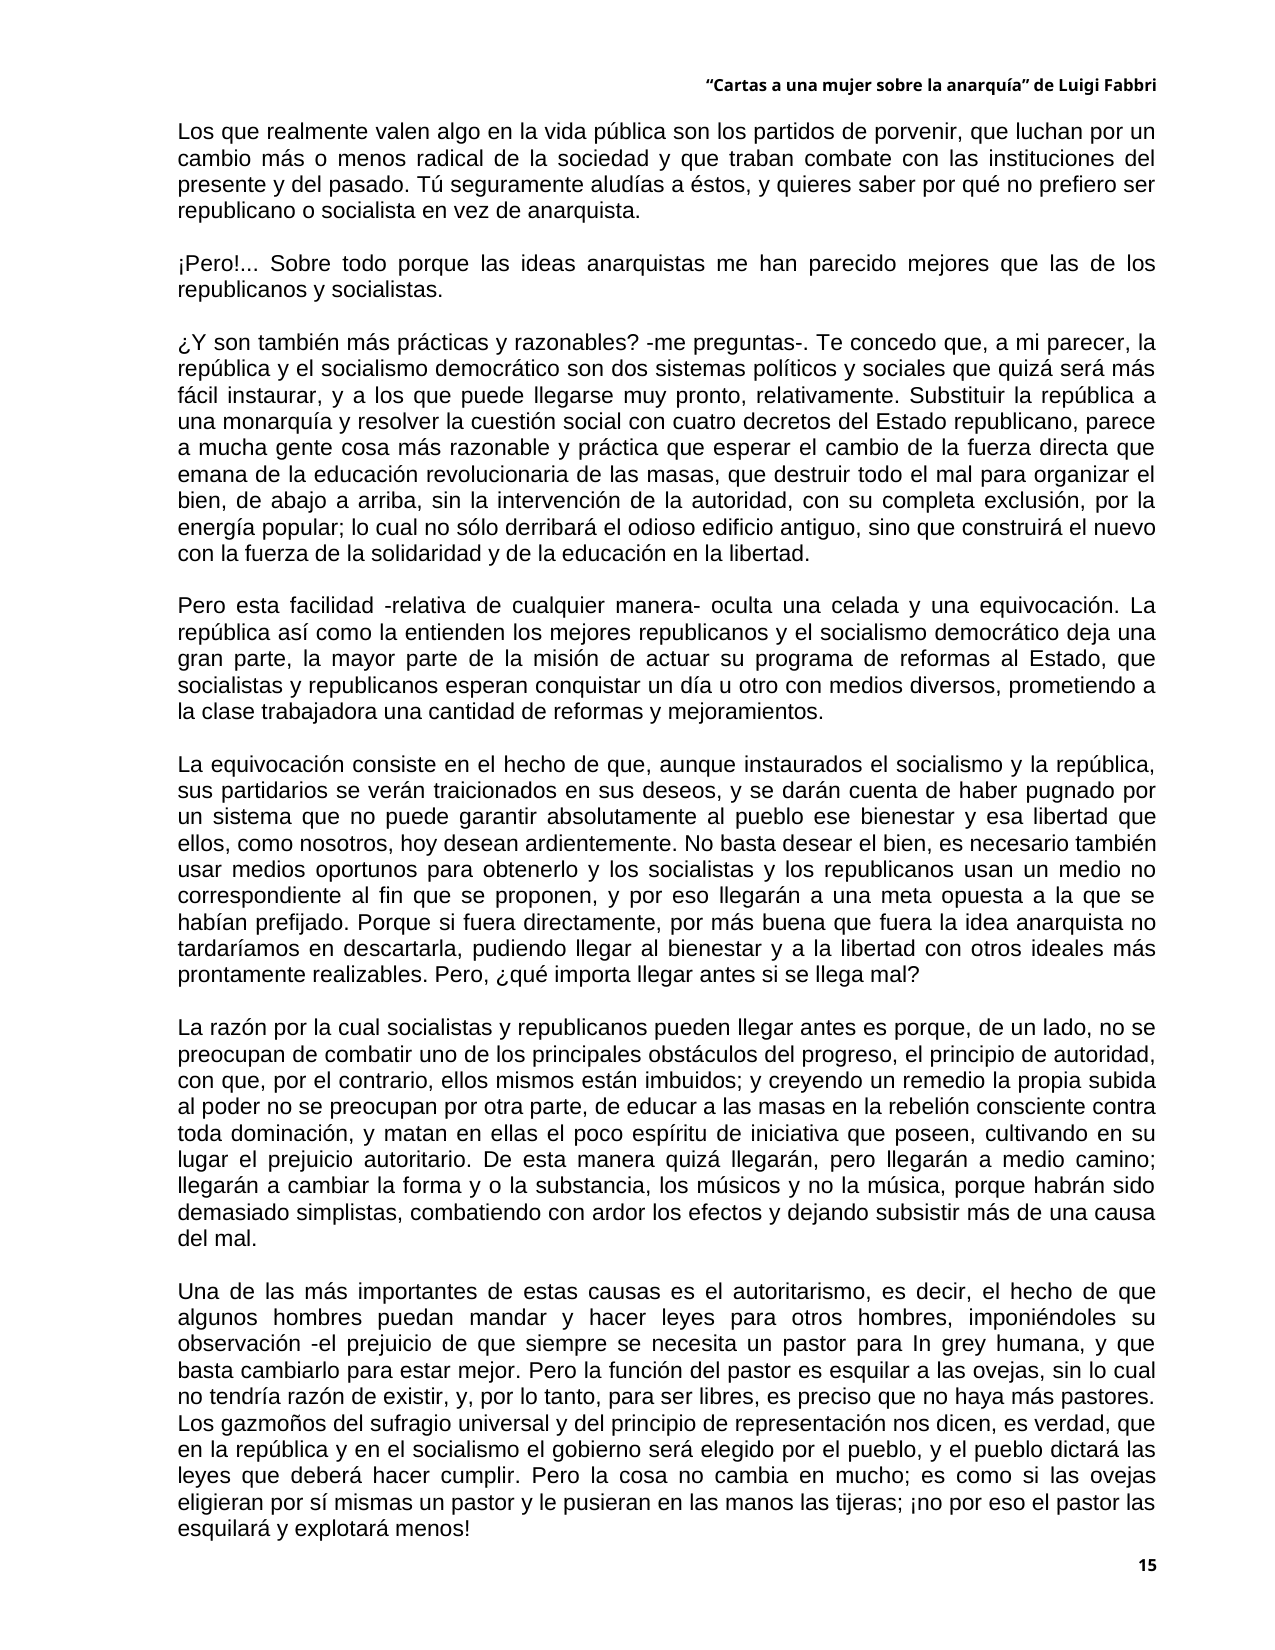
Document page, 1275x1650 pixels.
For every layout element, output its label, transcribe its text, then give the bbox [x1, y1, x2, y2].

text La razón por la cual socialistas y republicanos pueden llegar antes es porque, de un lado, no se preocupan de combatir uno de los principales obstáculos del progreso, el principio de autoridad, con que, por el contrario, ellos mismos están imbuidos; y creyendo un remedio la propia subida al poder no se preocupan por otra parte, de educar a las masas en la rebelión consciente contra toda dominación, y matan en ellas el poco espíritu de iniciativa que poseen, cultivando en su lugar el prejuicio autoritario. De esta manera quizá llegarán, pero llegarán a medio camino; llegarán a cambiar la forma y o la substancia, los músicos y no la música, porque habrán sido demasiado simplistas, combatiendo con ardor los efectos y dejando subsistir más de una causa del mal. [177, 1014, 1157, 1251]
text Pero esta facilidad -relativa de cualquier manera- oculta una celada y una equivocación. La república así como la entienden los mejores republicanos y el socialismo democrático deja una gran parte, la mayor parte de la misión de actuar su programa de reformas al Estado, que socialistas y republicanos esperan conquistar un día u otro con medios diversos, prometiendo a la clase trabajadora una cantidad de reformas y mejoramientos. [177, 592, 1157, 724]
text ¡Pero!... Sobre todo porque las ideas anarquistas me han parecido mejores que las de los republicanos y socialistas. [177, 250, 1157, 303]
text Los que realmente valen algo en la vida pública son los partidos de porvenir, que luchan por un cambio más o menos radical de la sociedad y que traban combate con las instituciones del presente y del pasado. Tú seguramente aludías a éstos, y quieres saber por qué no prefiero ser republicano o socialista en vez de anarquista. [177, 118, 1157, 223]
text La equivocación consiste en el hecho de que, aunque instaurados el socialismo y la república, sus partidarios se verán traicionados en sus deseos, y se darán cuenta de haber pugnado por un sistema que no puede garantir absolutamente al pueblo ese bienestar y esa libertad que ellos, como nosotros, hoy desean ardientemente. No basta desear el bien, es necesario también usar medios oportunos para obtenerlo y los socialistas y los republicanos usan un medio no correspondiente al fin que se proponen, y por eso llegarán a una meta opuesta a la que se habían prefijado. Porque si fuera directamente, por más buena que fuera la idea anarquista no tardaríamos en descartarla, pudiendo llegar al bienestar y a la libertad con otros ideales más prontamente realizables. Pero, ¿qué importa llegar antes si se llega mal? [177, 751, 1157, 988]
text Una de las más importantes de estas causas es el autoritarismo, es decir, el hecho de que algunos hombres puedan mandar y hacer leyes para otros hombres, imponiéndoles su observación -el prejuicio de que siempre se necesita un pastor para In grey humana, y que basta cambiarlo para estar mejor. Pero la función del pastor es esquilar a las ovejas, sin lo cual no tendría razón de existir, y, por lo tanto, para ser libres, es preciso que no haya más pastores. Los gazmoños del sufragio universal y del principio de representación nos dicen, es verdad, que en la república y en el socialismo el gobierno será elegido por el pueblo, y el pueblo dictará las leyes que deberá hacer cumplir. Pero la cosa no cambia en mucho; es como si las ovejas eligieran por sí mismas un pastor y le pusieran en las manos las tijeras; ¡no por eso el pastor las esquilará y explotará menos! [177, 1278, 1157, 1541]
text ¿Y son también más prácticas y razonables? -me preguntas-. Te concedo que, a mi parecer, la república y el socialismo democrático son dos sistemas políticos y sociales que quizá será más fácil instaurar, y a los que puede llegarse muy pronto, relativamente. Substituir la república a una monarquía y resolver la cuestión social con cuatro decretos del Estado republicano, parece a mucha gente cosa más razonable y práctica que esperar el cambio de la fuerza directa que emana de la educación revolucionaria de las masas, que destruir todo el mal para organizar el bien, de abajo a arriba, sin la intervención de la autoridad, con su completa exclusión, por la energía popular; lo cual no sólo derribará el odioso edificio antiguo, sino que construirá el nuevo con la fuerza de la solidaridad y de la educación en la libertad. [177, 329, 1157, 566]
